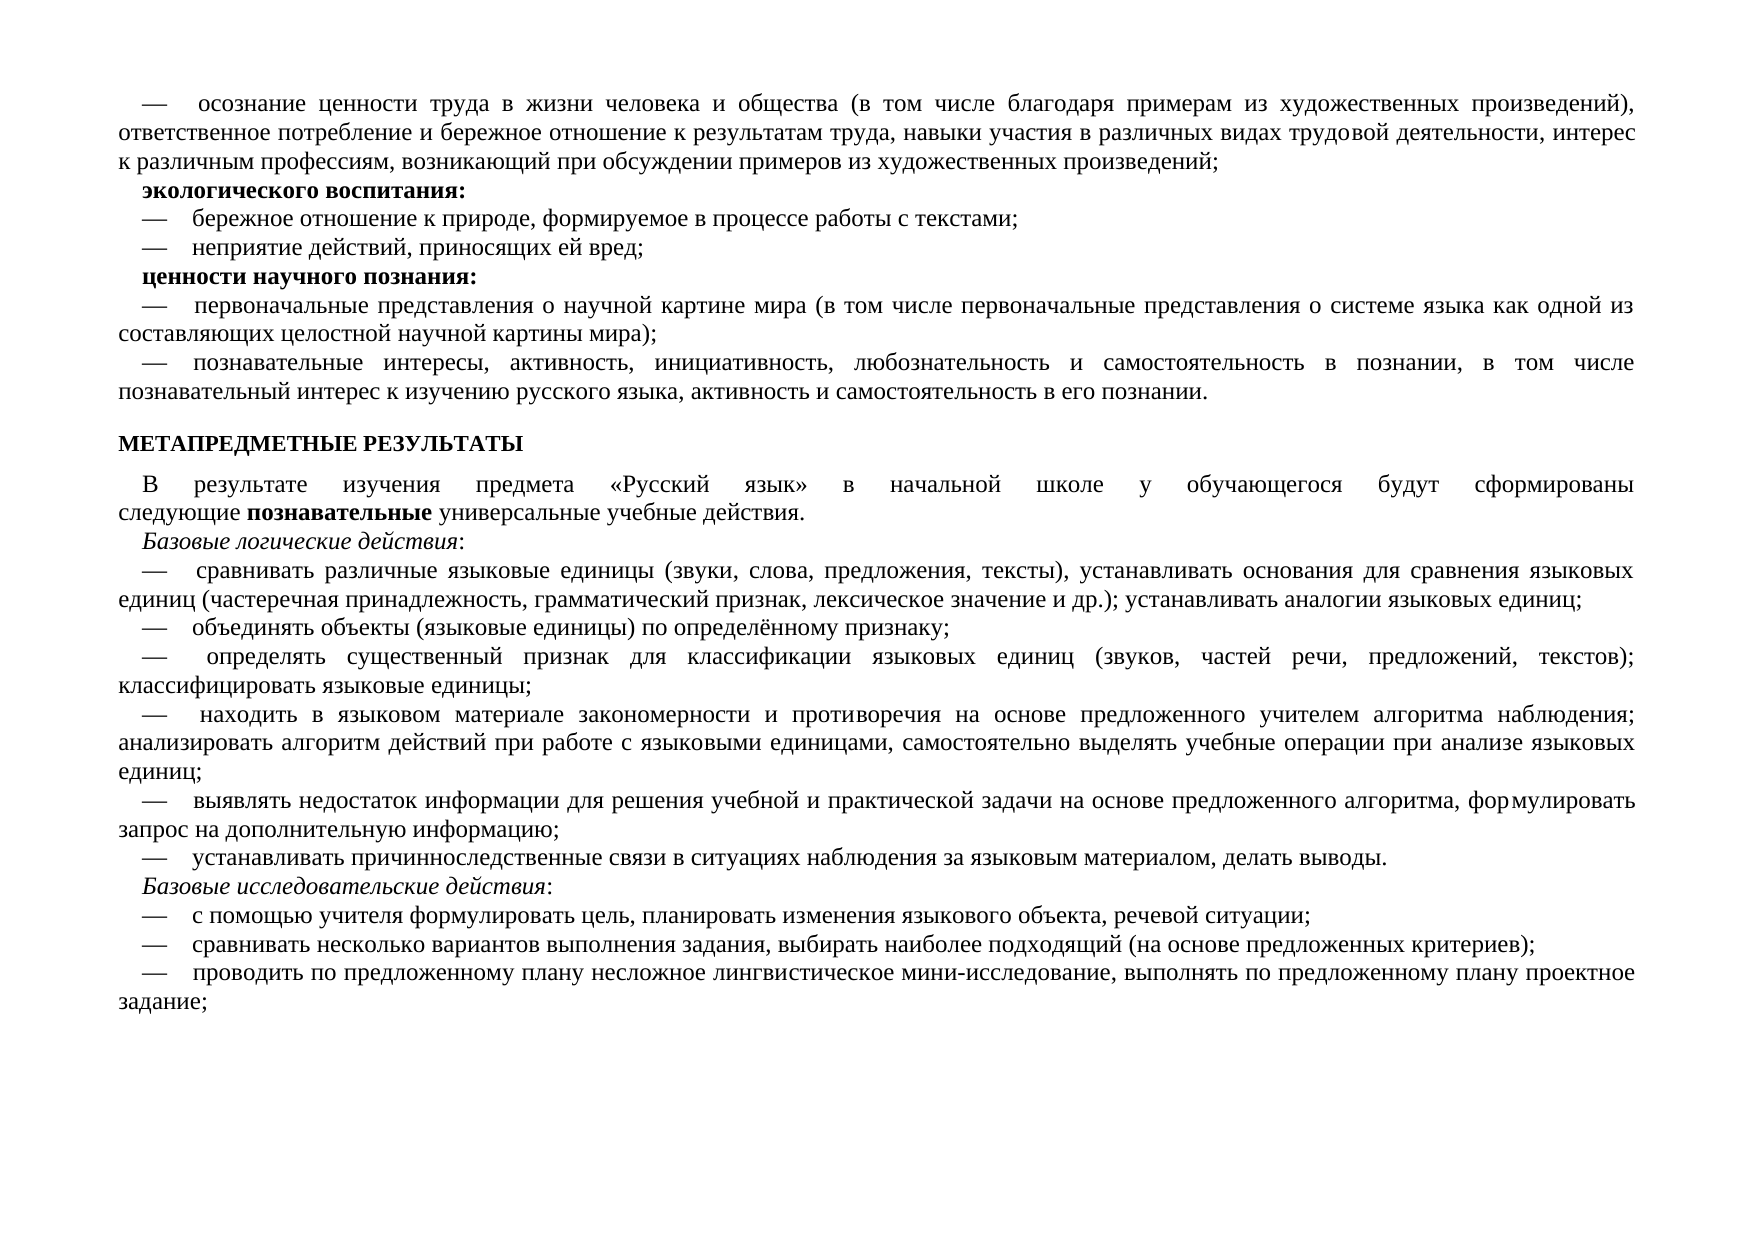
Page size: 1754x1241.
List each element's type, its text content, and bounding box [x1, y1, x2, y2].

text — выявлять недостаток информации для решения учебной и практической задачи на основе предложенного алгоритма, формулировать запрос на дополнительную информацию; [118, 785, 1636, 842]
text — первоначальные представления о научной картине мира (в том числе первоначальные представления о системе языка как одной из составляющих целостной научной картины мира); [118, 290, 1636, 347]
text В результате изучения предмета «Русский язык» в начальной школе у обучающегося будут сформированы следующие познавательные универсальные учебные действия. [118, 469, 1636, 526]
text Базовые исследовательские действия: [118, 871, 1636, 900]
text — сравнивать различные языковые единицы (звуки, слова, предложения, тексты), устанавливать основания для сравнения языковых единиц (частеречная принадлежность, грамматический признак, лексическое значение и др.); устанавливать аналогии языковых единиц; [118, 555, 1636, 612]
text ценности научного познания: [118, 261, 1636, 290]
text МЕТАПРЕДМЕТНЫЕ РЕЗУЛЬТАТЫ [118, 430, 1636, 456]
text Базовые логические действия: [118, 526, 1636, 555]
text — бережное отношение к природе, формируемое в процессе работы с текстами; [118, 203, 1636, 232]
text — с помощью учителя формулировать цель, планировать изменения языкового объекта, речевой ситуации; [118, 900, 1636, 929]
text — осознание ценности труда в жизни человека и общества (в том числе благодаря примерам из художественных произведений), ответственное потребление и бережное отношение к результатам труда, навыки участия в различных видах трудовой деятельности, интерес к различным профессиям, возникающий при обсуждении примеров из художественных произведений; [118, 88, 1636, 175]
text экологического воспитания: [118, 175, 1636, 203]
text — проводить по предложенному плану несложное лингвистическое мини-исследование, выполнять по предложенному плану проектное задание; [118, 957, 1636, 1015]
text — устанавливать причинноследственные связи в ситуациях наблюдения за языковым материалом, делать выводы. [118, 842, 1636, 871]
text — объединять объекты (языковые единицы) по определённому признаку; [118, 612, 1636, 641]
text — определять существенный признак для классификации языковых единиц (звуков, частей речи, предложений, текстов); классифицировать языковые единицы; [118, 641, 1636, 699]
text — находить в языковом материале закономерности и противоречия на основе предложенного учителем алгоритма наблюдения; анализировать алгоритм действий при работе с языковыми единицами, самостоятельно выделять учебные операции при анализе языковых единиц; [118, 699, 1636, 785]
text — познавательные интересы, активность, инициативность, любознательность и самостоятельность в познании, в том числе познавательный интерес к изучению русского языка, активность и самостоятельность в его познании. [118, 347, 1636, 405]
text — сравнивать несколько вариантов выполнения задания, выбирать наиболее подходящий (на основе предложенных критериев); [118, 929, 1636, 957]
text — неприятие действий, приносящих ей вред; [118, 232, 1636, 261]
